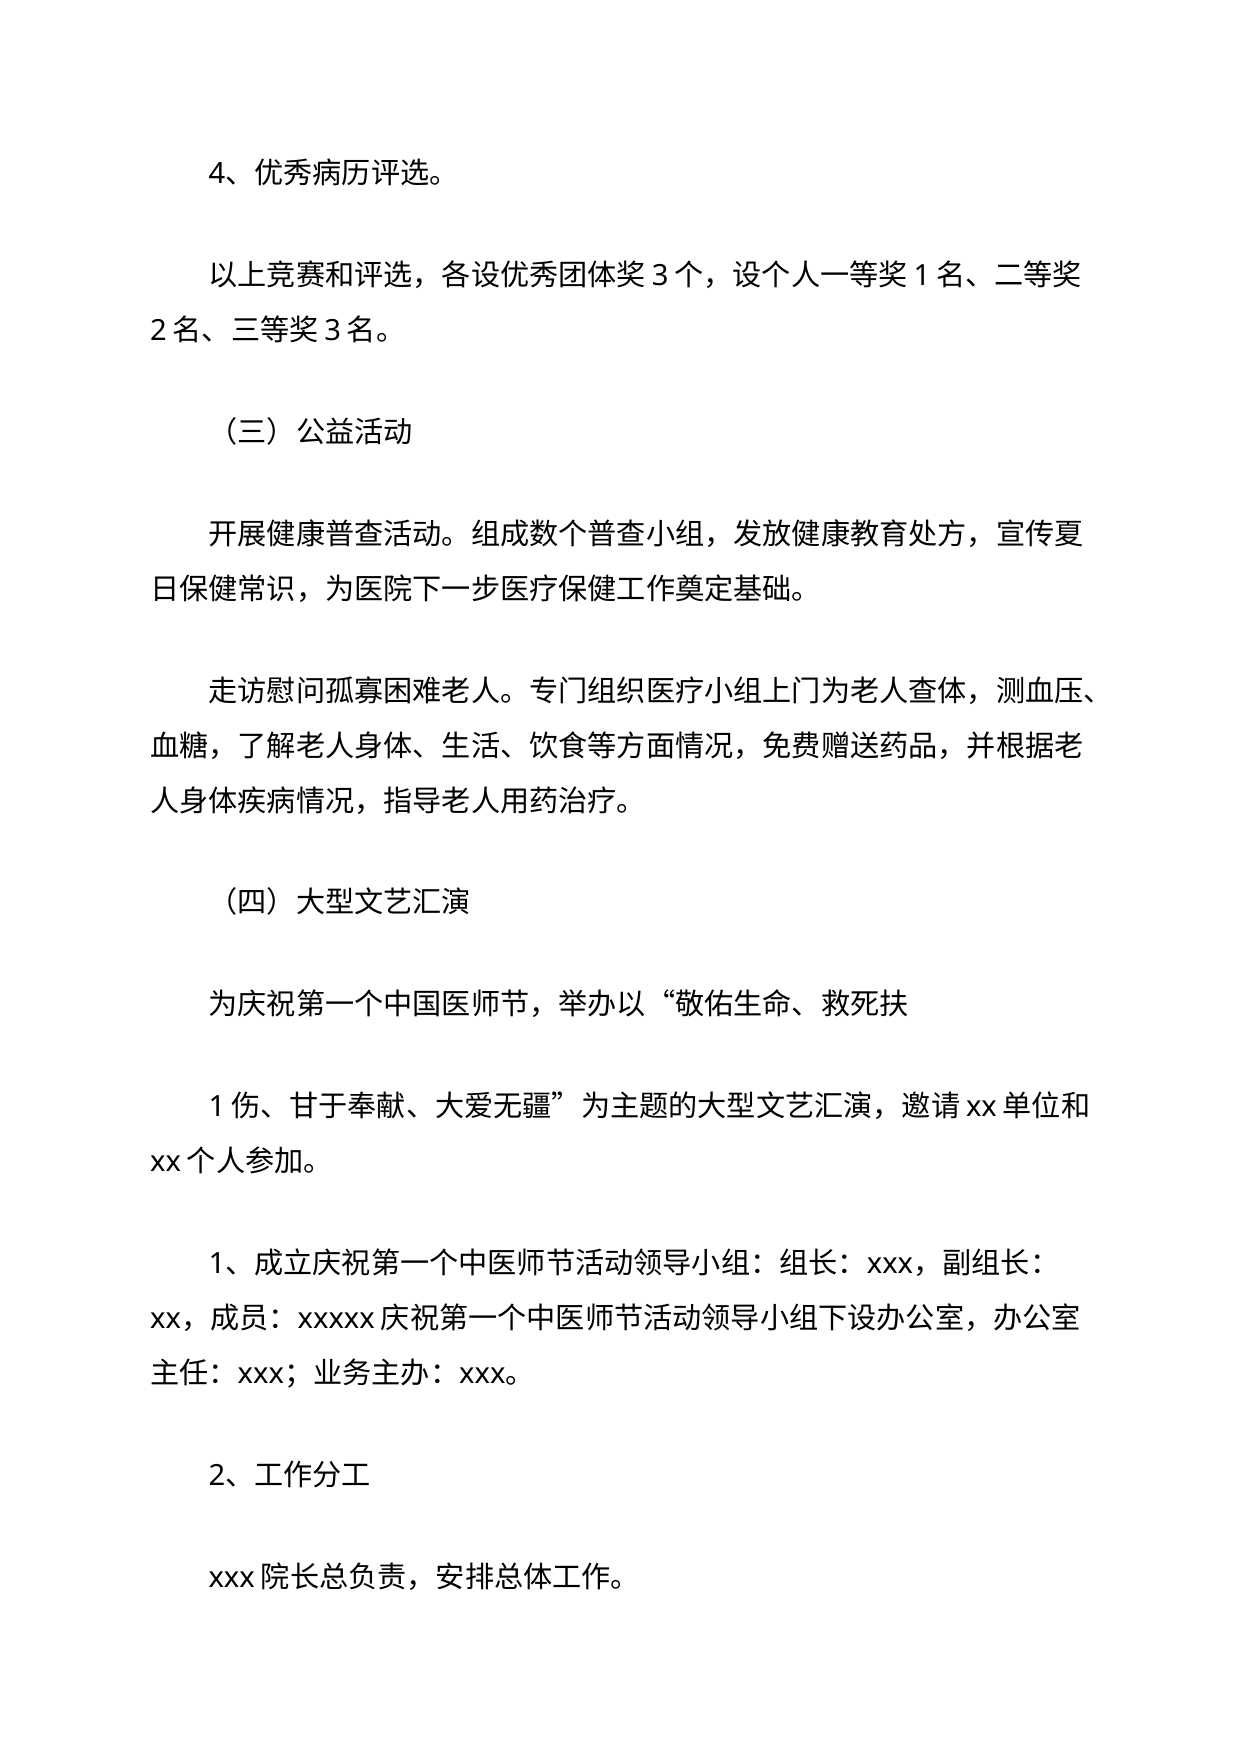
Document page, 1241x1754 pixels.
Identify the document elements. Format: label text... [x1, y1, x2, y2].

text 开展健康普查活动。组成数个普查小组，发放健康教育处方，宣传夏日保健常识，为医院下一步医疗保健工作奠定基础。 [150, 511, 1090, 608]
text xxx院长总负责，安排总体工作。 [150, 1553, 1090, 1596]
text 4、优秀病历评选。 [150, 150, 1090, 192]
text 为庆祝第一个中国医师节，举办以“敬佑生命、救死扶 [150, 981, 1090, 1023]
text 走访慰问孤寡困难老人。专门组织医疗小组上门为老人查体，测血压、血糖，了解老人身体、生活、饮食等方面情况，免费赠送药品，并根据老人身体疾病情况，指导老人用药治疗。 [150, 667, 1090, 819]
text （三）公益活动 [150, 409, 1090, 451]
text 1、成立庆祝第一个中医师节活动领导小组：组长：xxx，副组长：xx，成员：xxxxx庆祝第一个中医师节活动领导小组下设办公室，办公室主任：xxx；业务主办：xxx。 [150, 1239, 1090, 1392]
text 2、工作分工 [150, 1451, 1090, 1494]
text 1伤、甘于奉献、大爱无疆”为主题的大型文艺汇演，邀请xx单位和xx个人参加。 [150, 1082, 1090, 1180]
text （四）大型文艺汇演 [150, 879, 1090, 921]
text 以上竞赛和评选，各设优秀团体奖3个，设个人一等奖1名、二等奖2名、三等奖3名。 [150, 252, 1090, 349]
